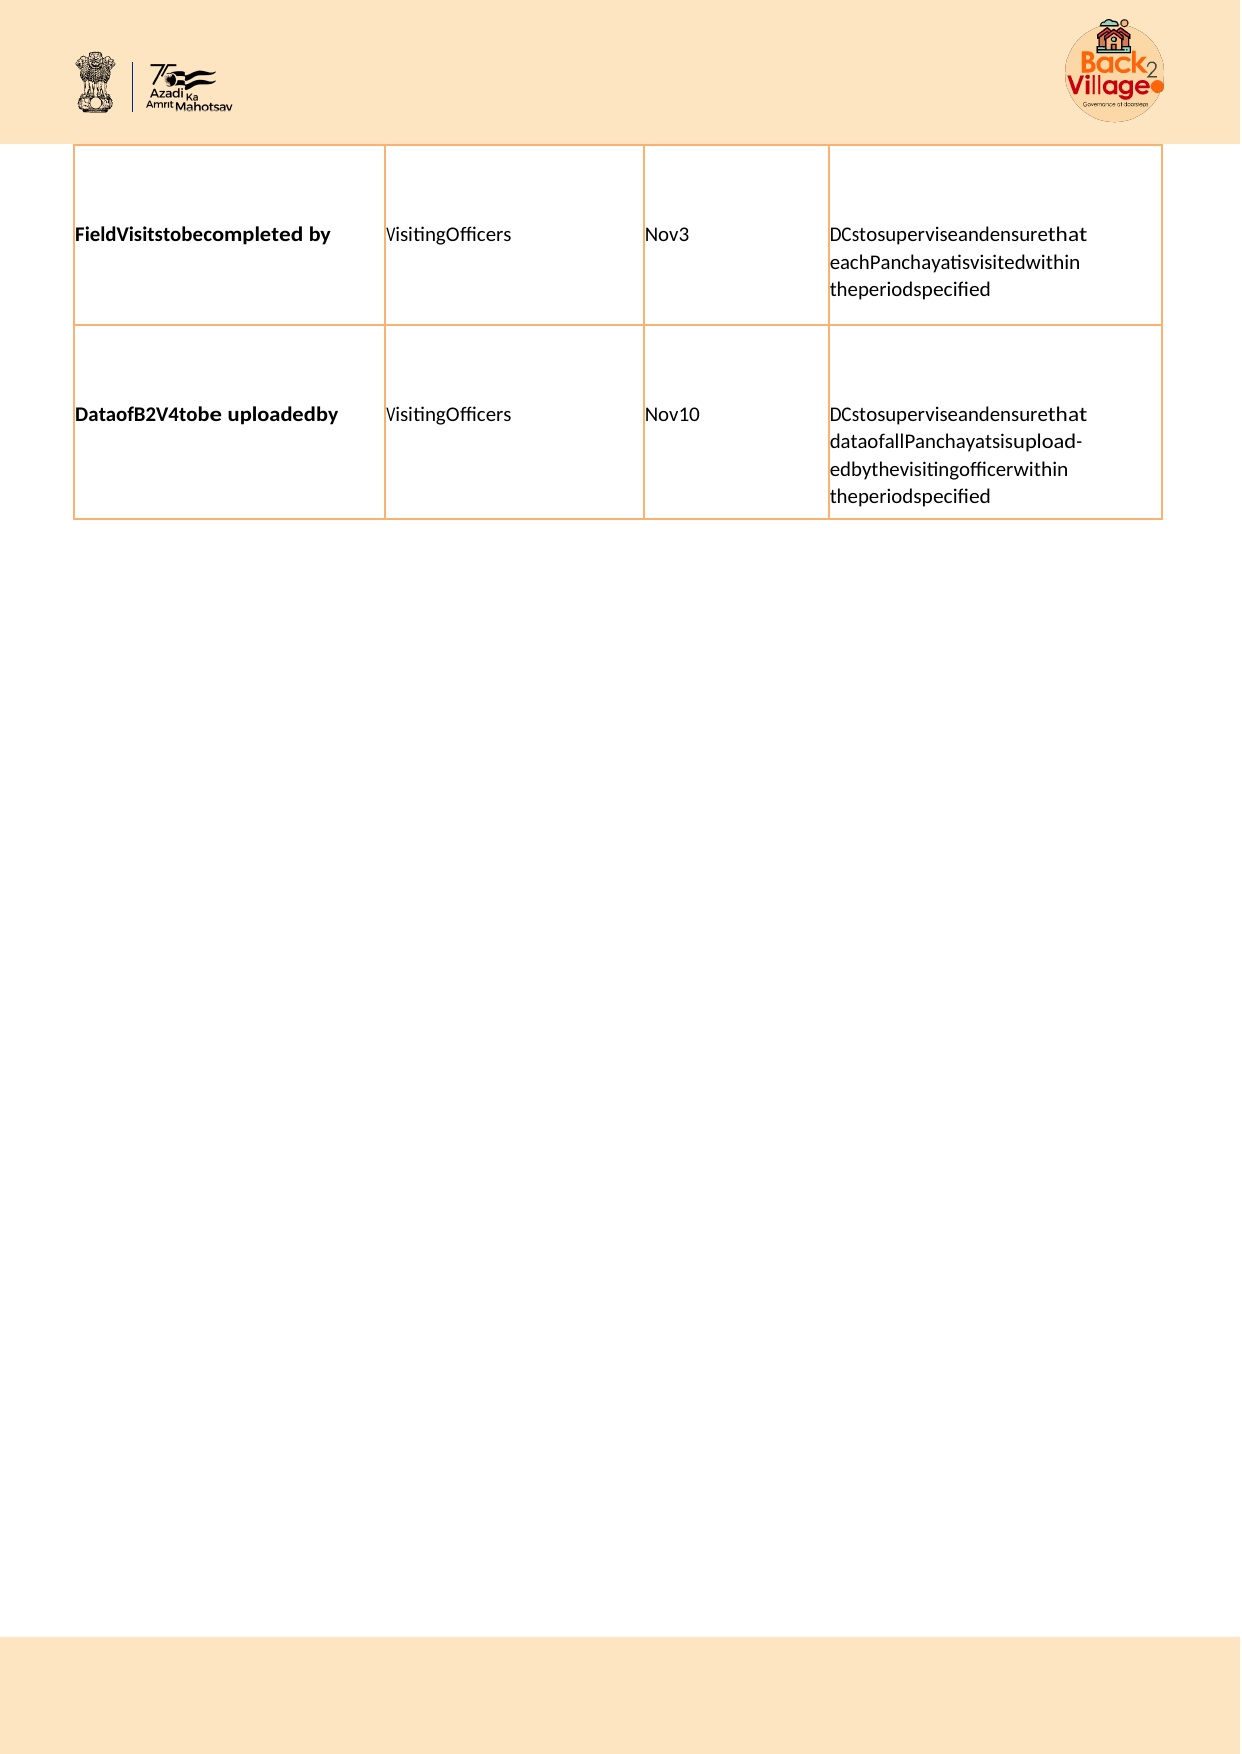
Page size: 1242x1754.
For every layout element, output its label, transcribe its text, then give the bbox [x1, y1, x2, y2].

table_cell DCstosuperviseandensurethat eachPanchayatisvisitedwithin theperiodspecified [830, 146, 1161, 323]
picture [1063, 17, 1166, 124]
table_cell VisitingOfficers [386, 146, 643, 323]
table_cell Nov3 [645, 146, 828, 323]
picture [73, 49, 118, 115]
picture [143, 59, 235, 114]
table_cell Nov10 [645, 326, 828, 518]
table_cell FieldVisitstobecompleted by [75, 146, 384, 323]
table_cell VisitingOfficers [386, 326, 643, 518]
table_cell DCstosuperviseandensurethat dataofallPanchayatsisupload- edbythevisitingofficerwithin theperiodspecified [830, 326, 1161, 518]
table_cell DataofB2V4tobe uploadedby [75, 326, 384, 518]
